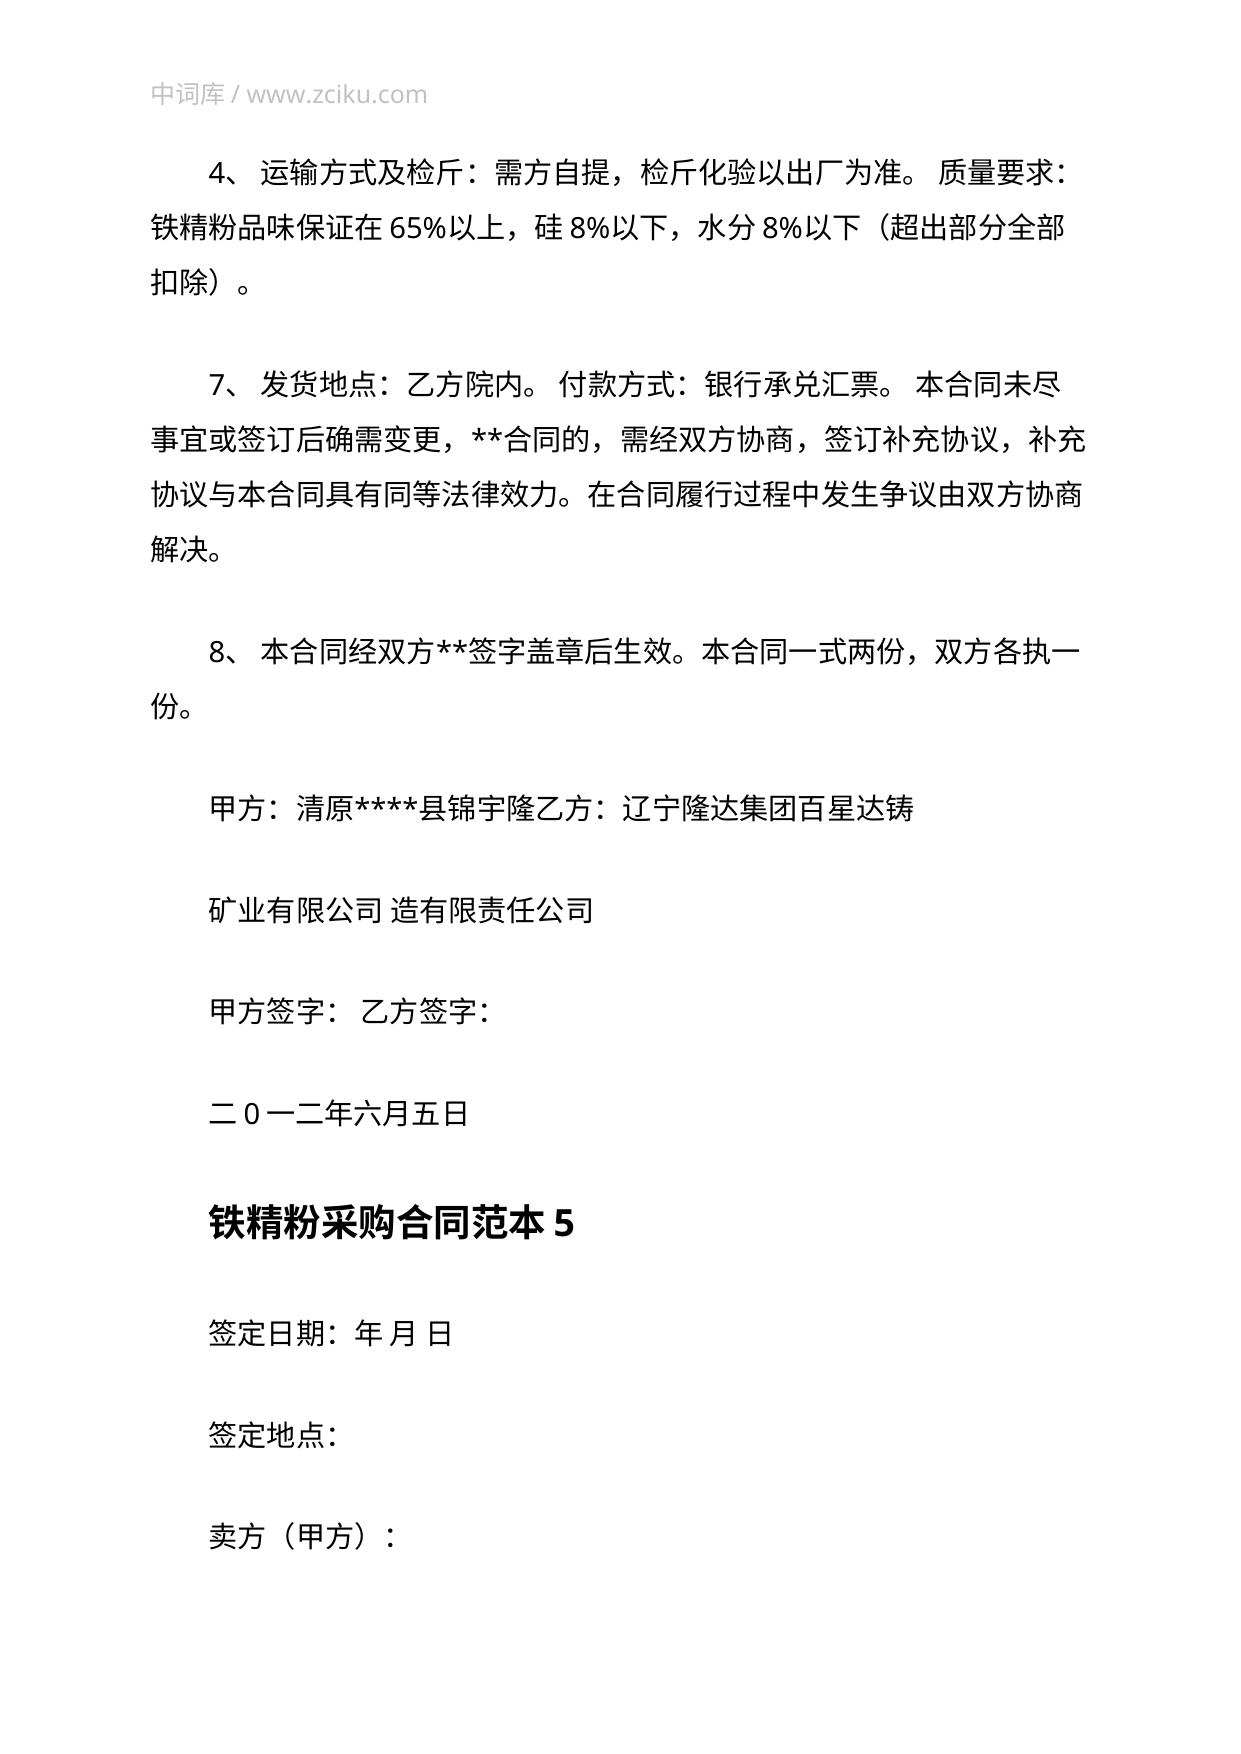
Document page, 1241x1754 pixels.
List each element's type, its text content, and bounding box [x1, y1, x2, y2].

text 签定地点： [150, 1412, 1090, 1454]
text 甲方签字： 乙方签字： [150, 989, 1090, 1031]
text 7、 发货地点：乙方院内。 付款方式：银行承兑汇票。 本合同未尽事宜或签订后确需变更，**合同的，需经双方协商，签订补充协议，补充协议与本合同具有同等法律效力。在合同履行过程中发生争议由双方协商解决。 [150, 362, 1090, 569]
text 签定日期：年 月 日 [150, 1310, 1090, 1353]
text 二0一二年六月五日 [150, 1091, 1090, 1133]
text 铁精粉采购合同范本5 [150, 1193, 1090, 1247]
text 8、 本合同经双方**签字盖章后生效。本合同一式两份，双方各执一份。 [150, 628, 1090, 726]
text 甲方：清原****县锦宇隆乙方：辽宁隆达集团百星达铸 [150, 785, 1090, 828]
text 卖方（甲方）： [150, 1514, 1090, 1556]
text 矿业有限公司 造有限责任公司 [150, 887, 1090, 929]
text 4、 运输方式及检斤：需方自提，检斤化验以出厂为准。 质量要求：铁精粉品味保证在65%以上，硅8%以下，水分8%以下（超出部分全部扣除）。 [150, 150, 1090, 302]
